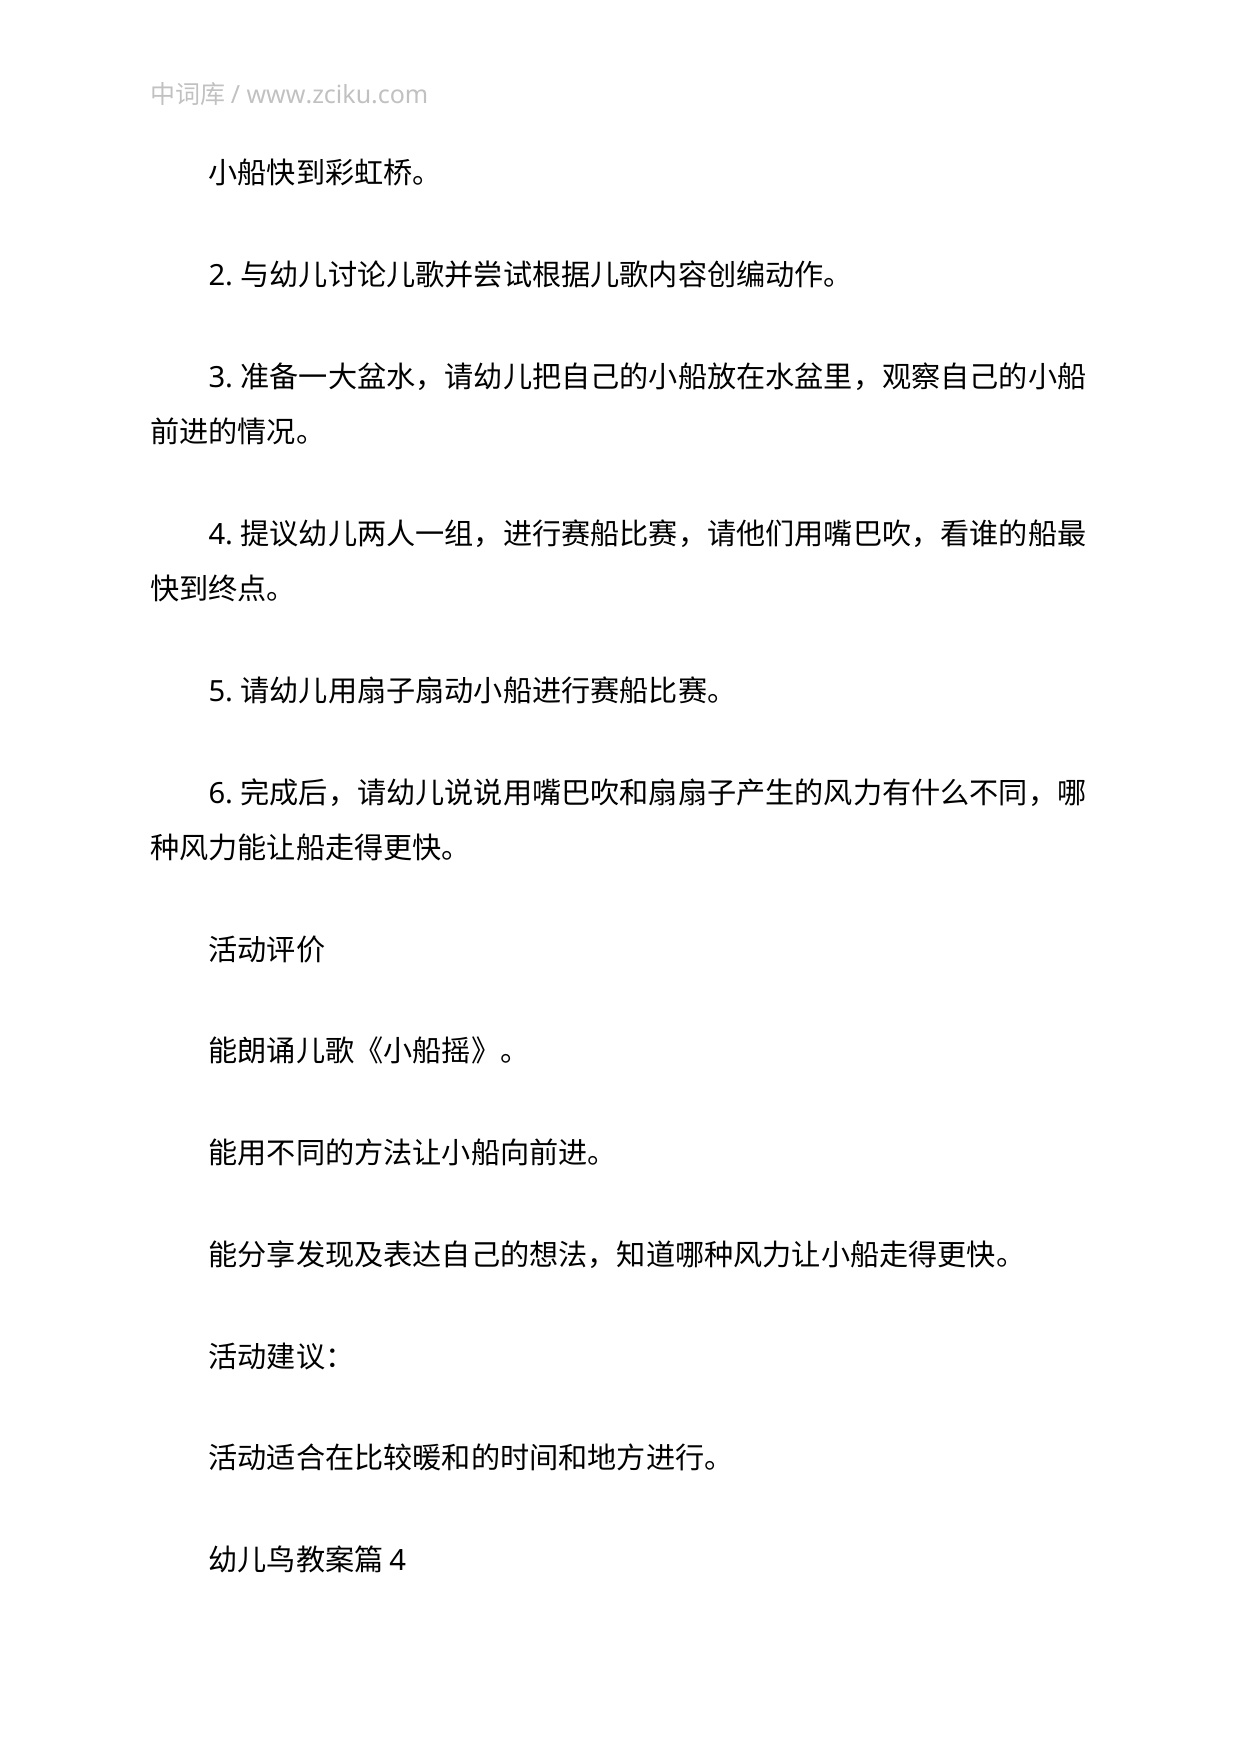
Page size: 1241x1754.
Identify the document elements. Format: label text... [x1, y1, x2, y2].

text 活动建议： [150, 1333, 1090, 1375]
text 活动评价 [150, 926, 1090, 968]
text 6. 完成后，请幼儿说说用嘴巴吹和扇扇子产生的风力有什么不同，哪种风力能让船走得更快。 [150, 769, 1090, 867]
text 能朗诵儿歌《小船摇》。 [150, 1028, 1090, 1070]
text 5. 请幼儿用扇子扇动小船进行赛船比赛。 [150, 667, 1090, 710]
text 活动适合在比较暖和的时间和地方进行。 [150, 1435, 1090, 1477]
text 能分享发现及表达自己的想法，知道哪种风力让小船走得更快。 [150, 1231, 1090, 1274]
text 能用不同的方法让小船向前进。 [150, 1129, 1090, 1172]
text 小船快到彩虹桥。 [150, 150, 1090, 192]
text 2. 与幼儿讨论儿歌并尝试根据儿歌内容创编动作。 [150, 252, 1090, 294]
text 3. 准备一大盆水，请幼儿把自己的小船放在水盆里，观察自己的小船前进的情况。 [150, 354, 1090, 451]
text 4. 提议幼儿两人一组，进行赛船比赛，请他们用嘴巴吹，看谁的船最快到终点。 [150, 511, 1090, 608]
text 幼儿鸟教案篇4 [150, 1537, 1090, 1579]
